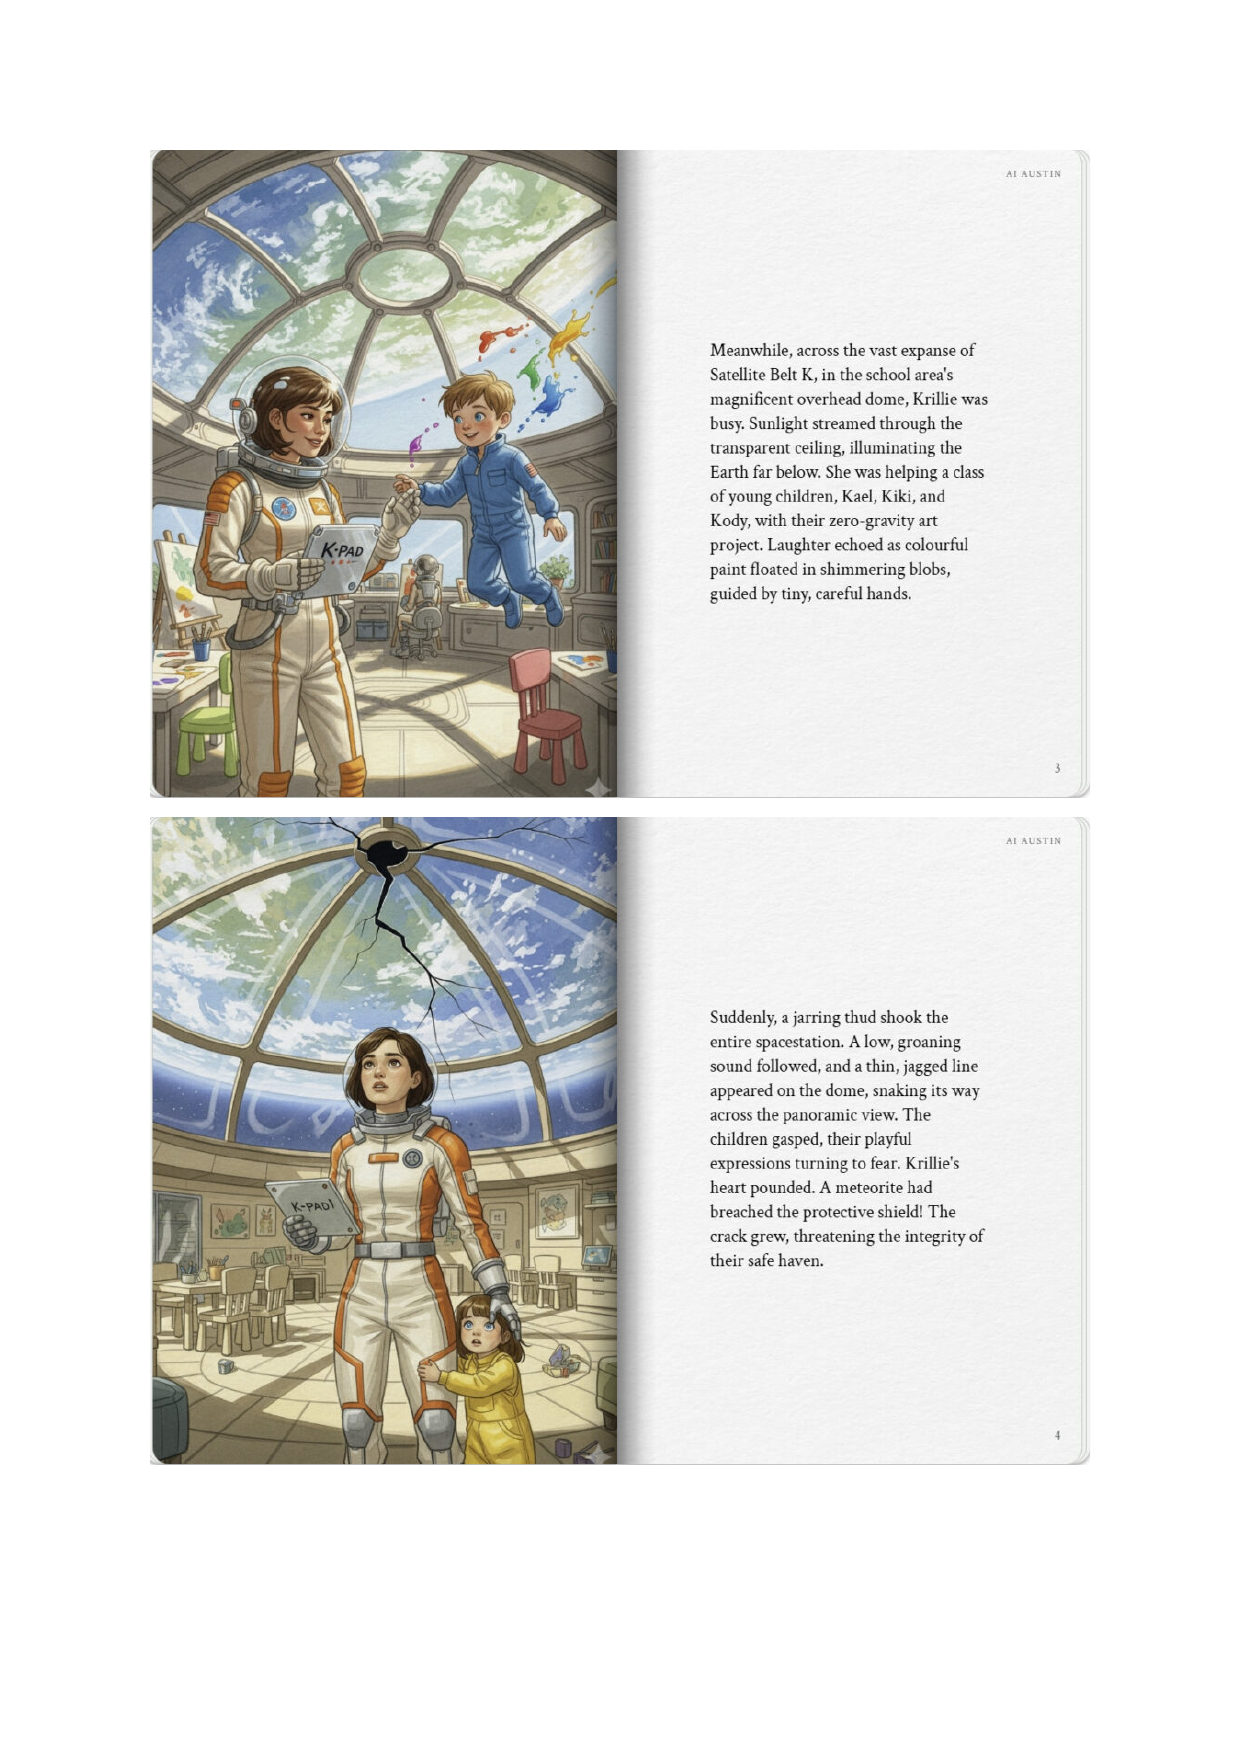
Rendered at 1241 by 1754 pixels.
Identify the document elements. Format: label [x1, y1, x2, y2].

picture [150, 817, 1091, 1465]
picture [150, 150, 1091, 798]
